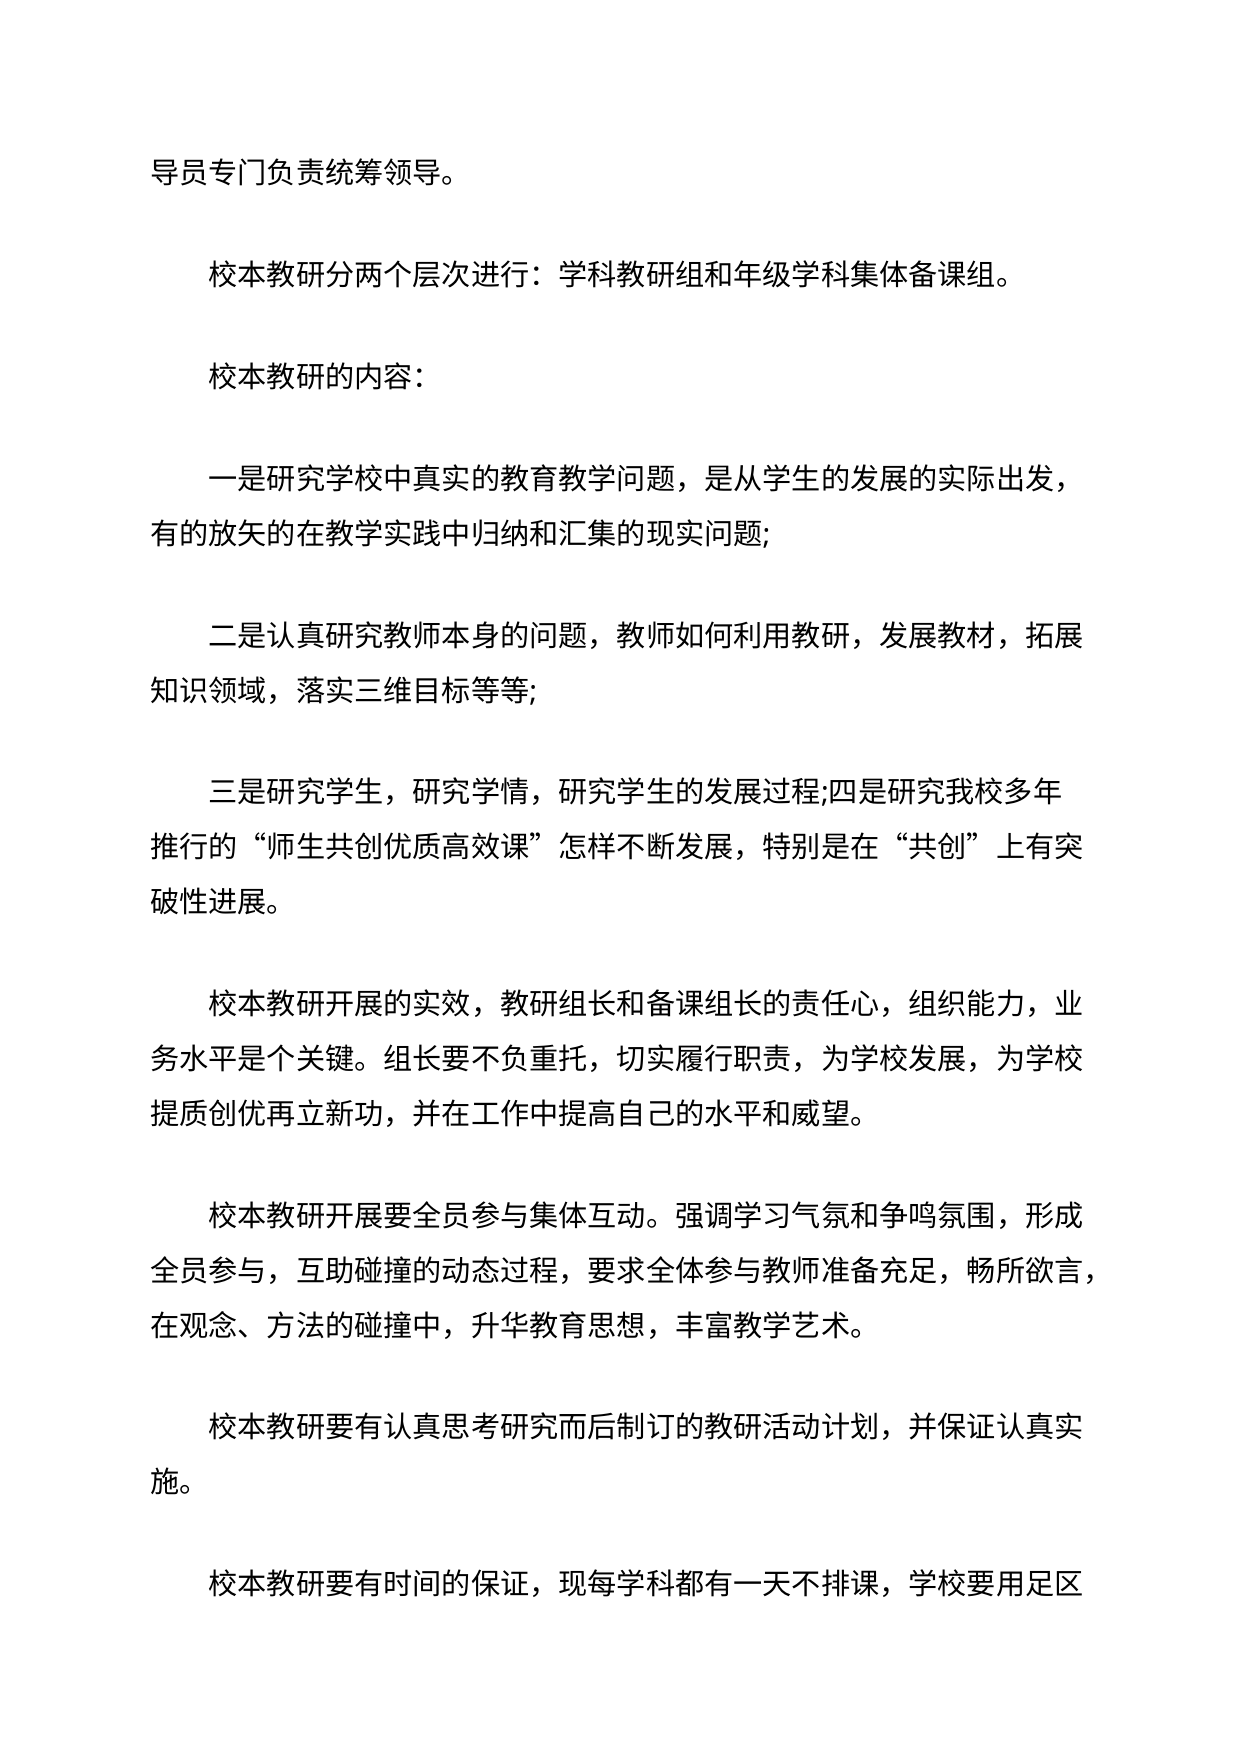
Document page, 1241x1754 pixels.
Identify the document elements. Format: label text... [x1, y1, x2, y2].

text 校本教研开展的实效，教研组长和备课组长的责任心，组织能力，业务水平是个关键。组长要不负重托，切实履行职责，为学校发展，为学校提质创优再立新功，并在工作中提高自己的水平和威望。 [150, 981, 1090, 1133]
text 校本教研要有认真思考研究而后制订的教研活动计划，并保证认真实施。 [150, 1404, 1090, 1501]
text 三是研究学生，研究学情，研究学生的发展过程;四是研究我校多年推行的“师生共创优质高效课”怎样不断发展，特别是在“共创”上有突破性进展。 [150, 769, 1090, 921]
text 校本教研分两个层次进行：学科教研组和年级学科集体备课组。 [150, 252, 1090, 294]
text 校本教研的内容： [150, 353, 1090, 396]
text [150, 1561, 1090, 1603]
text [150, 150, 1090, 192]
text 二是认真研究教师本身的问题，教师如何利用教研，发展教材，拓展知识领域，落实三维目标等等; [150, 612, 1090, 709]
text 校本教研开展要全员参与集体互动。强调学习气氛和争鸣氛围，形成全员参与，互助碰撞的动态过程，要求全体参与教师准备充足，畅所欲言，在观念、方法的碰撞中，升华教育思想，丰富教学艺术。 [150, 1192, 1090, 1344]
text 一是研究学校中真实的教育教学问题，是从学生的发展的实际出发，有的放矢的在教学实践中归纳和汇集的现实问题; [150, 455, 1090, 553]
